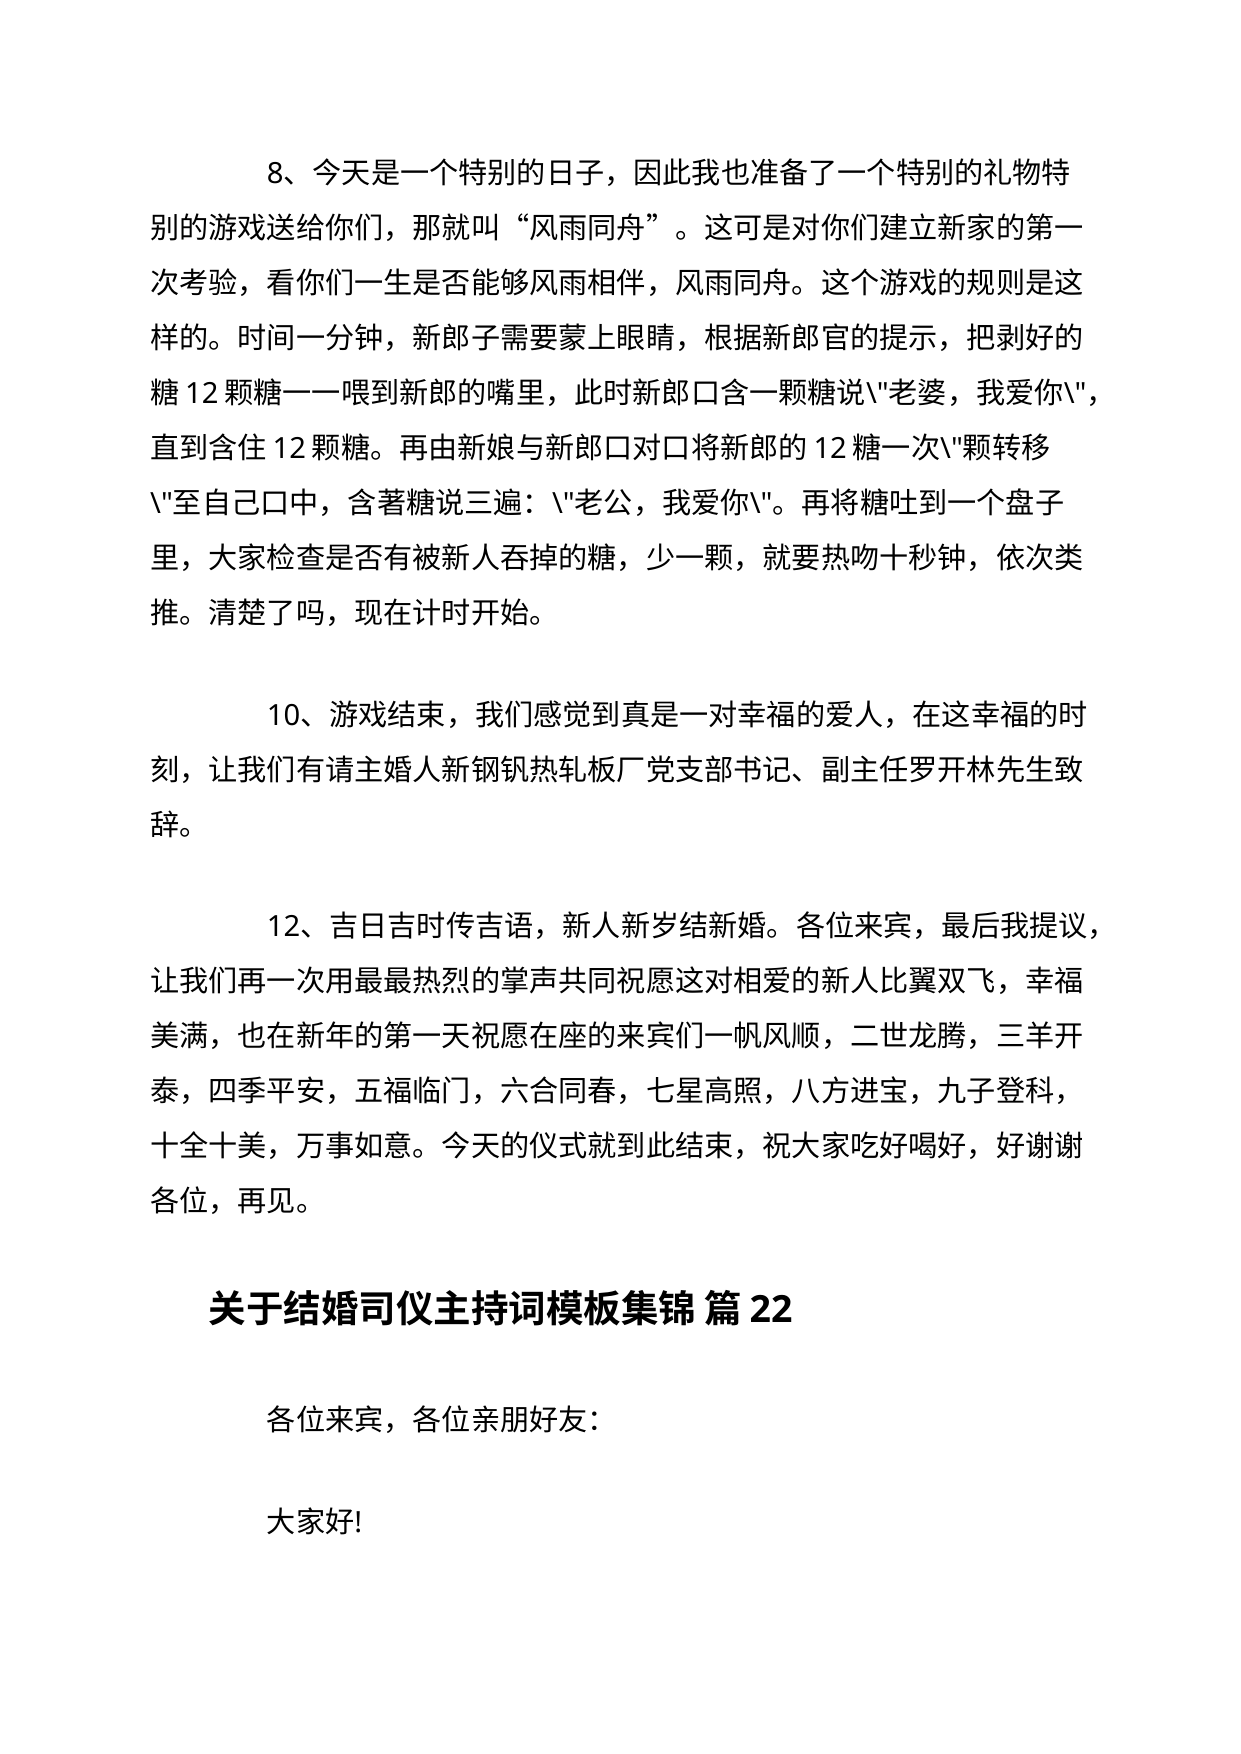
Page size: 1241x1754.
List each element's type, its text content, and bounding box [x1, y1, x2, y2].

text 8、今天是一个特别的日子，因此我也准备了一个特别的礼物特别的游戏送给你们，那就叫“风雨同舟”。这可是对你们建立新家的第一次考验，看你们一生是否能够风雨相伴，风雨同舟。这个游戏的规则是这样的。时间一分钟，新郎子需要蒙上眼睛，根据新郎官的提示，把剥好的糖12颗糖一一喂到新郎的嘴里，此时新郎口含一颗糖说\"老婆，我爱你\"，直到含住12颗糖。再由新娘与新郎口对口将新郎的12糖一次\"颗转移\"至自己口中，含著糖说三遍：\"老公，我爱你\"。再将糖吐到一个盘子里，大家检查是否有被新人吞掉的糖，少一颗，就要热吻十秒钟，依次类推。清楚了吗，现在计时开始。 [150, 150, 1090, 632]
text 12、吉日吉时传吉语，新人新岁结新婚。各位来宾，最后我提议，让我们再一次用最最热烈的掌声共同祝愿这对相爱的新人比翼双飞，幸福美满，也在新年的第一天祝愿在座的来宾们一帆风顺，二世龙腾，三羊开泰，四季平安，五福临门，六合同春，七星高照，八方进宝，九子登科，十全十美，万事如意。今天的仪式就到此结束，祝大家吃好喝好，好谢谢各位，再见。 [150, 903, 1090, 1220]
text 关于结婚司仪主持词模板集锦 篇22 [150, 1279, 1090, 1334]
text 大家好! [150, 1499, 1090, 1541]
text 10、游戏结束，我们感觉到真是一对幸福的爱人，在这幸福的时刻，让我们有请主婚人新钢钒热轧板厂党支部书记、副主任罗开林先生致辞。 [150, 691, 1090, 843]
text 各位来宾，各位亲朋好友： [150, 1397, 1090, 1439]
